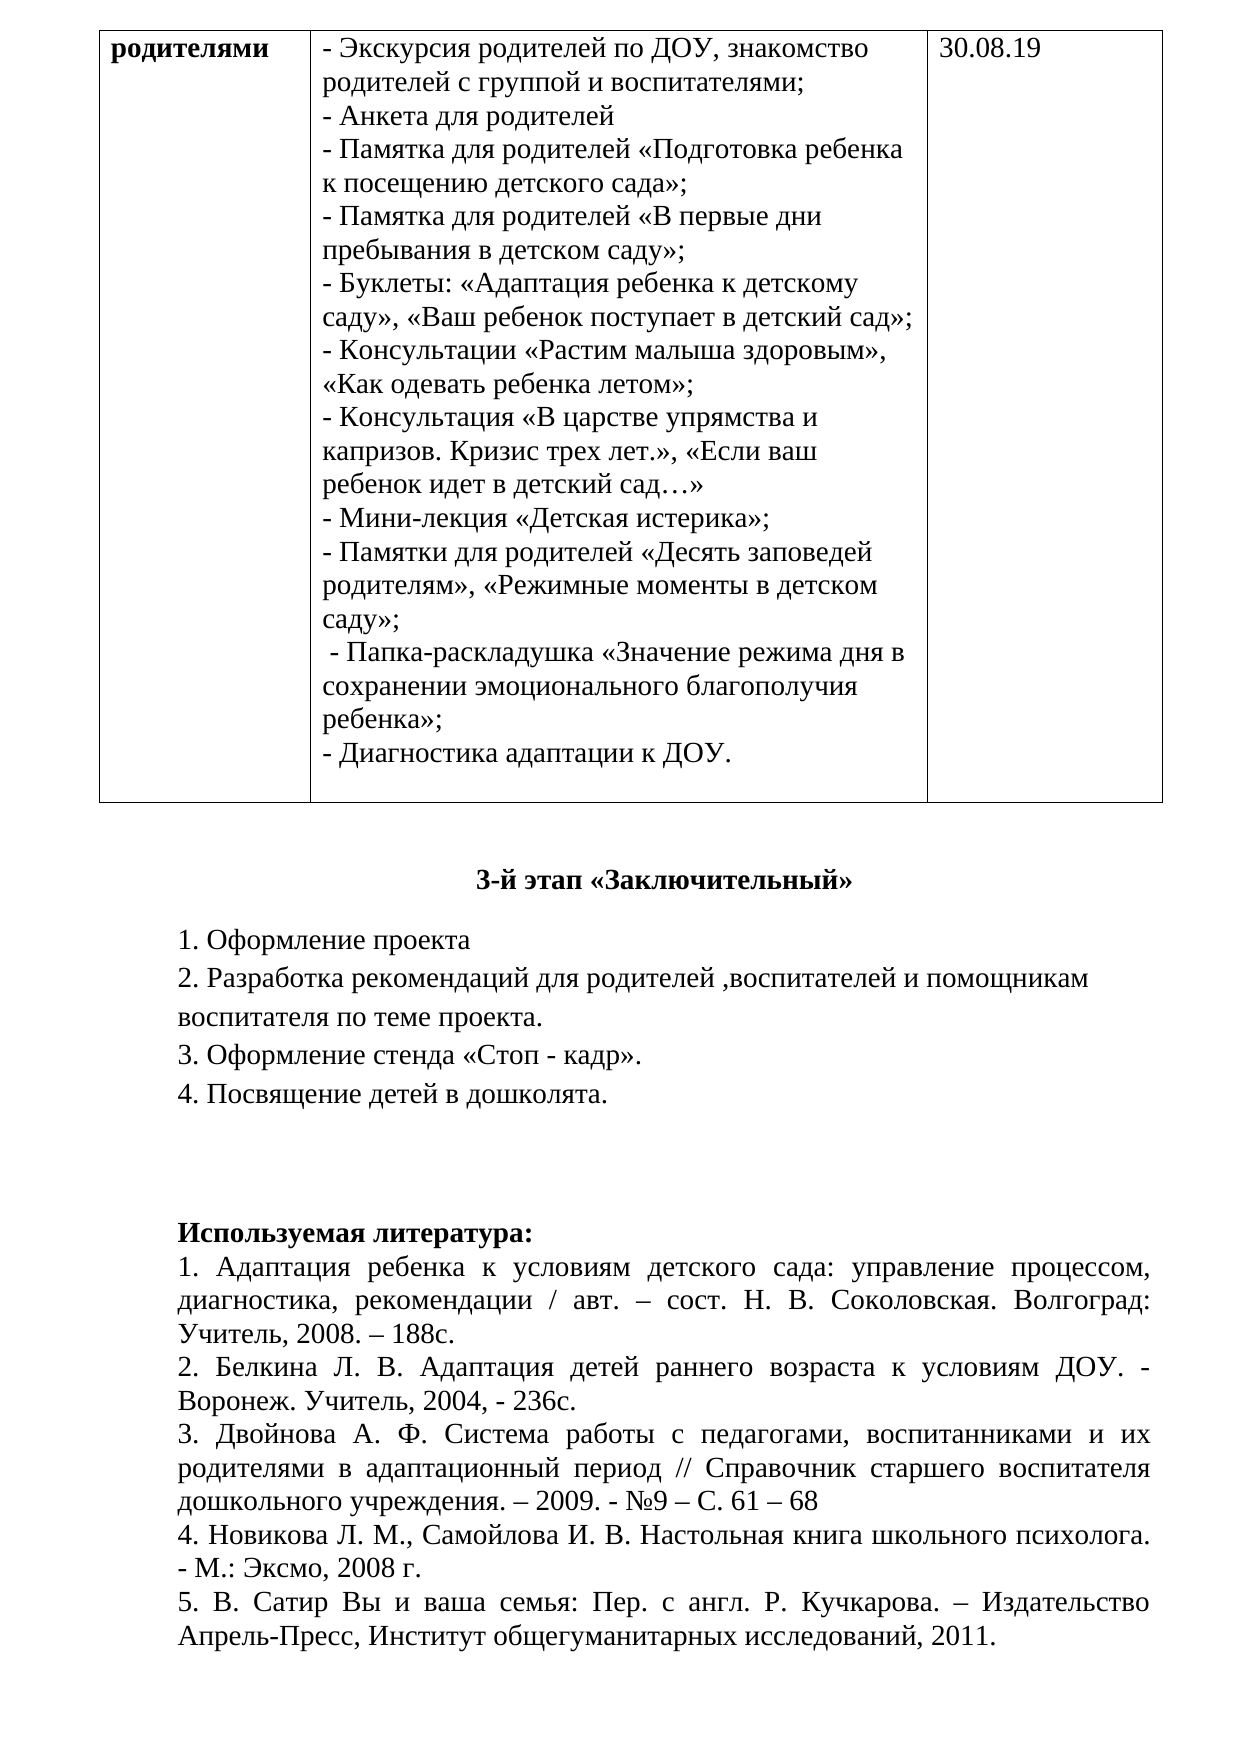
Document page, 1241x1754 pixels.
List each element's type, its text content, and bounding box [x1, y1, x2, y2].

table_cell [928, 31, 1162, 802]
text Используемая литература: [177, 1215, 1152, 1249]
text 5. В. Сатир Вы и ваша семья: Пер. с англ. Р. Кучкарова. – Издательство Апрель-Пресс, Институт общегуманитарных исследований, 2011. [177, 1584, 1152, 1651]
text 2. Разработка рекомендаций для родителей ,воспитателей и помощникам воспитателя по теме проекта. [177, 960, 1152, 1032]
text 1. Адаптация ребенка к условиям детского сада: управление процессом, диагностика, рекомендации / авт. – сост. Н. В. Соколовская. Волгоград: Учитель, 2008. – 188с. [177, 1249, 1152, 1349]
text 4. Новикова Л. М., Самойлова И. В. Настольная книга школьного психолога. - М.: Эксмо, 2008 г. [177, 1517, 1152, 1584]
text 3-й этап «Заключительный» [177, 862, 1152, 896]
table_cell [311, 31, 927, 802]
text 3. Оформление стенда «Стоп - кадр». [177, 1037, 1152, 1071]
text 1. Оформление проекта [177, 922, 1152, 955]
table_cell Работа с родителями [100, 31, 310, 802]
text 4. Посвящение детей в дошколята. [177, 1076, 1152, 1109]
text 2. Белкина Л. В. Адаптация детей раннего возраста к условиям ДОУ. - Воронеж. Учитель, 2004, - 236с. [177, 1349, 1152, 1416]
text 3. Двойнова А. Ф. Система работы с педагогами, воспитанниками и их родителями в адаптационный период // Справочник старшего воспитателя дошкольного учреждения. – 2009. - №9 – С. 61 – 68 [177, 1416, 1152, 1517]
